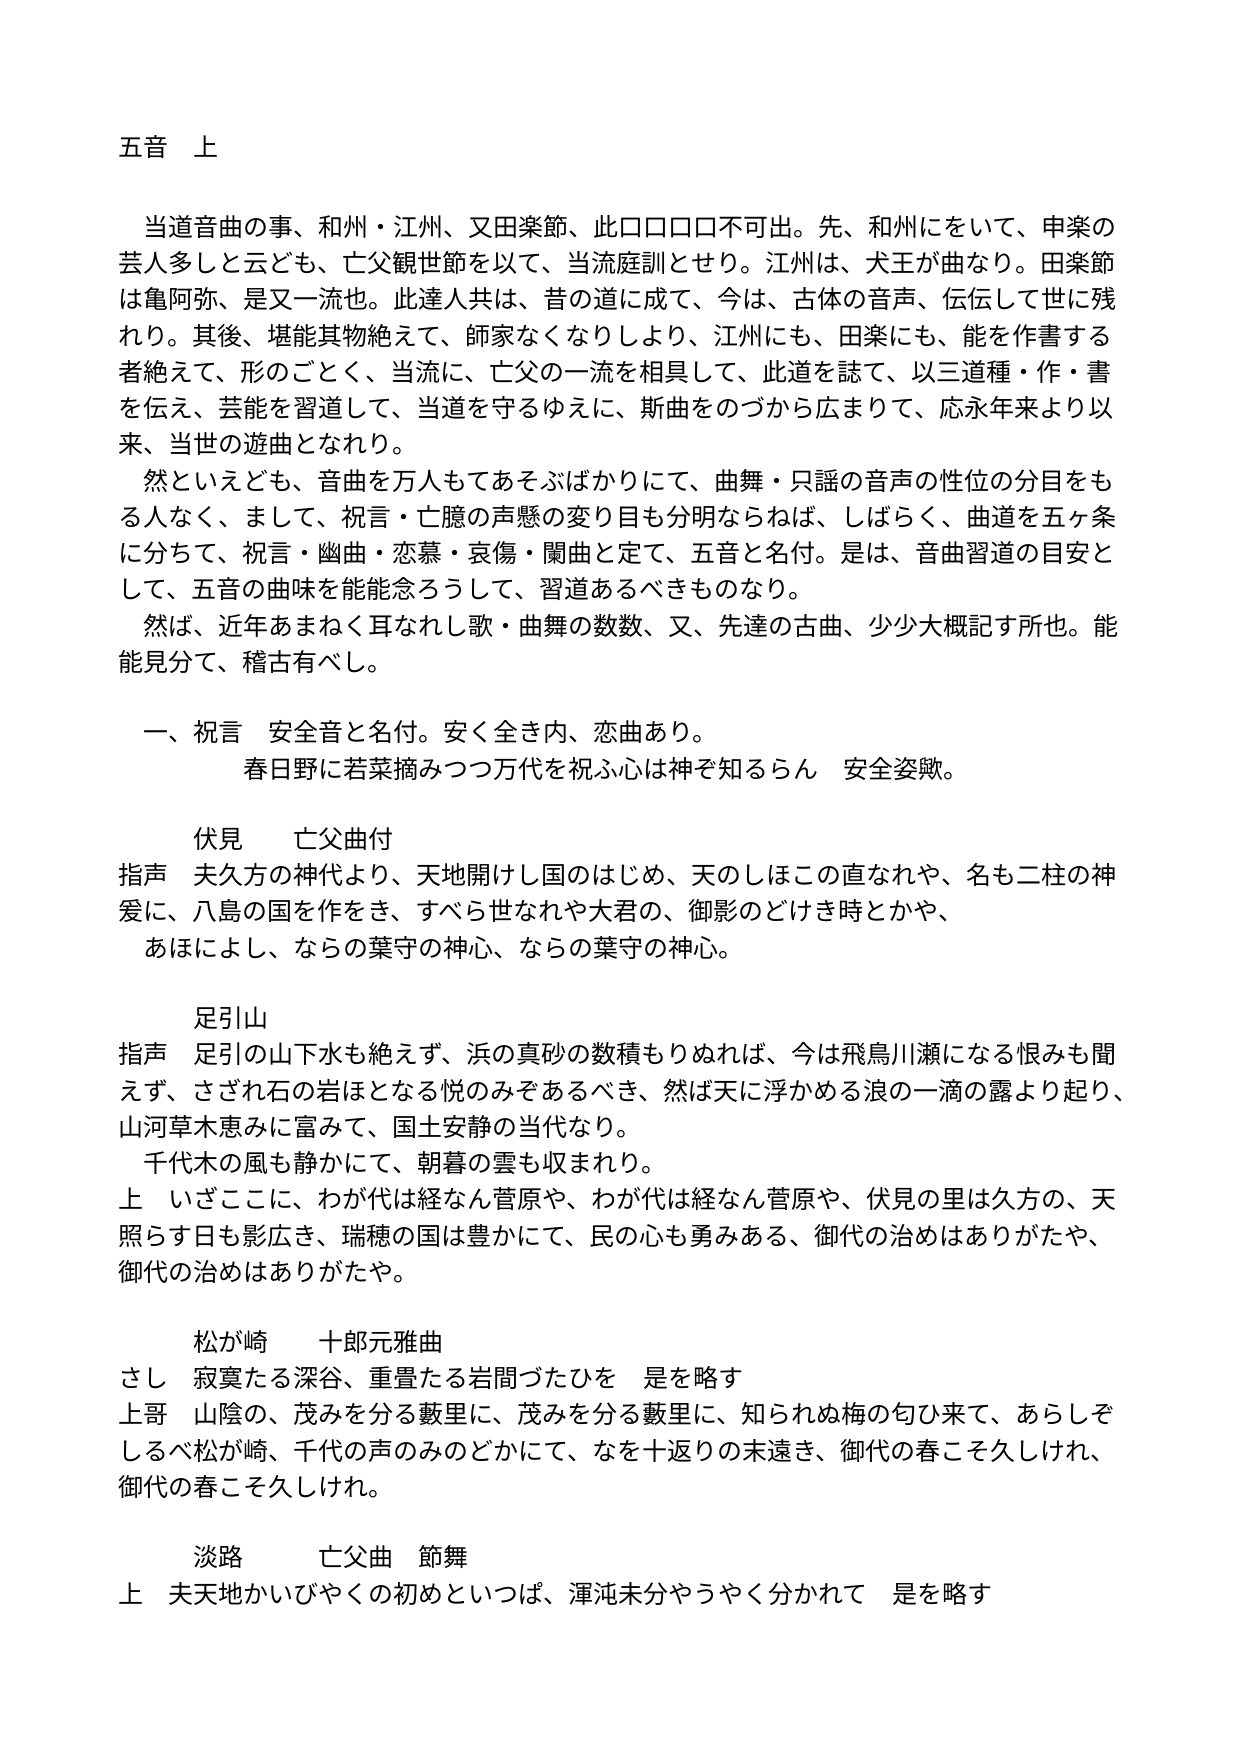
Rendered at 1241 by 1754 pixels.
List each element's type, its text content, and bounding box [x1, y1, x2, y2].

text 淡路 亡父曲 節舞 [118, 1538, 1122, 1574]
text 足引山 [118, 998, 1122, 1035]
text 指声 夫久方の神代より、天地開けし国のはじめ、天のしほこの直なれや、名も二柱の神爰に、八島の国を作をき、すべら世なれや大君の、御影のどけき時とかや、 [118, 856, 1122, 928]
text 一、祝言 安全音と名付。安く全き内、恋曲あり。 [118, 713, 1122, 749]
text あほによし、ならの葉守の神心、ならの葉守の神心。 [118, 928, 1122, 964]
text 上 いざここに、わが代は経なん菅原や、わが代は経なん菅原や、伏見の里は久方の、天照らす日も影広き、瑞穂の国は豊かにて、民の心も勇みある、御代の治めはありがたや、御代の治めはありがたや。 [118, 1180, 1122, 1288]
text さし 寂寞たる深谷、重畳たる岩間づたひを 是を略す [118, 1359, 1122, 1395]
text 五音 上 [118, 127, 1122, 164]
text 指声 足引の山下水も絶えず、浜の真砂の数積もりぬれば、今は飛鳥川瀬になる恨みも聞えず、さざれ石の岩ほとなる悦のみぞあるべき、然ば天に浮かめる浪の一滴の露より起り、山河草木恵みに富みて、国土安静の当代なり。 [118, 1035, 1122, 1143]
text 上 夫天地かいびやくの初めといつぱ、渾沌未分やうやく分かれて 是を略す [118, 1574, 1122, 1610]
text 上哥 山陰の、茂みを分る藪里に、茂みを分る藪里に、知られぬ梅の匂ひ来て、あらしぞしるべ松が崎、千代の声のみのどかにて、なを十返りの末遠き、御代の春こそ久しけれ、御代の春こそ久しけれ。 [118, 1395, 1122, 1504]
text 然といえども、音曲を万人もてあそぶばかりにて、曲舞・只謡の音声の性位の分目をもる人なく、まして、祝言・亡臆の声懸の変り目も分明ならねば、しばらく、曲道を五ヶ条に分ちて、祝言・幽曲・恋慕・哀傷・闌曲と定て、五音と名付。是は、音曲習道の目安として、五音の曲味を能能念ろうして、習道あるべきものなり。 [118, 461, 1122, 606]
text 千代木の風も静かにて、朝暮の雲も収まれり。 [118, 1143, 1122, 1180]
text 松が崎 十郎元雅曲 [118, 1322, 1122, 1359]
text 当道音曲の事、和州・江州、又田楽節、此口口口口不可出。先、和州にをいて、申楽の芸人多しと云ども、亡父観世節を以て、当流庭訓とせり。江州は、犬王が曲なり。田楽節は亀阿弥、是又一流也。此達人共は、昔の道に成て、今は、古体の音声、伝伝して世に残れり。其後、堪能其物絶えて、師家なくなりしより、江州にも、田楽にも、能を作書する者絶えて、形のごとく、当流に、亡父の一流を相具して、此道を誌て、以三道種・作・書を伝え、芸能を習道して、当道を守るゆえに、斯曲をのづから広まりて、応永年来より以来、当世の遊曲となれり。 [118, 207, 1122, 461]
text 伏見 亡父曲付 [118, 819, 1122, 856]
text 春日野に若菜摘みつつ万代を祝ふ心は神ぞ知るらん 安全姿歟。 [118, 749, 1122, 785]
text 然ば、近年あまねく耳なれし歌・曲舞の数数、又、先達の古曲、少少大概記す所也。能能見分て、稽古有べし。 [118, 606, 1122, 679]
